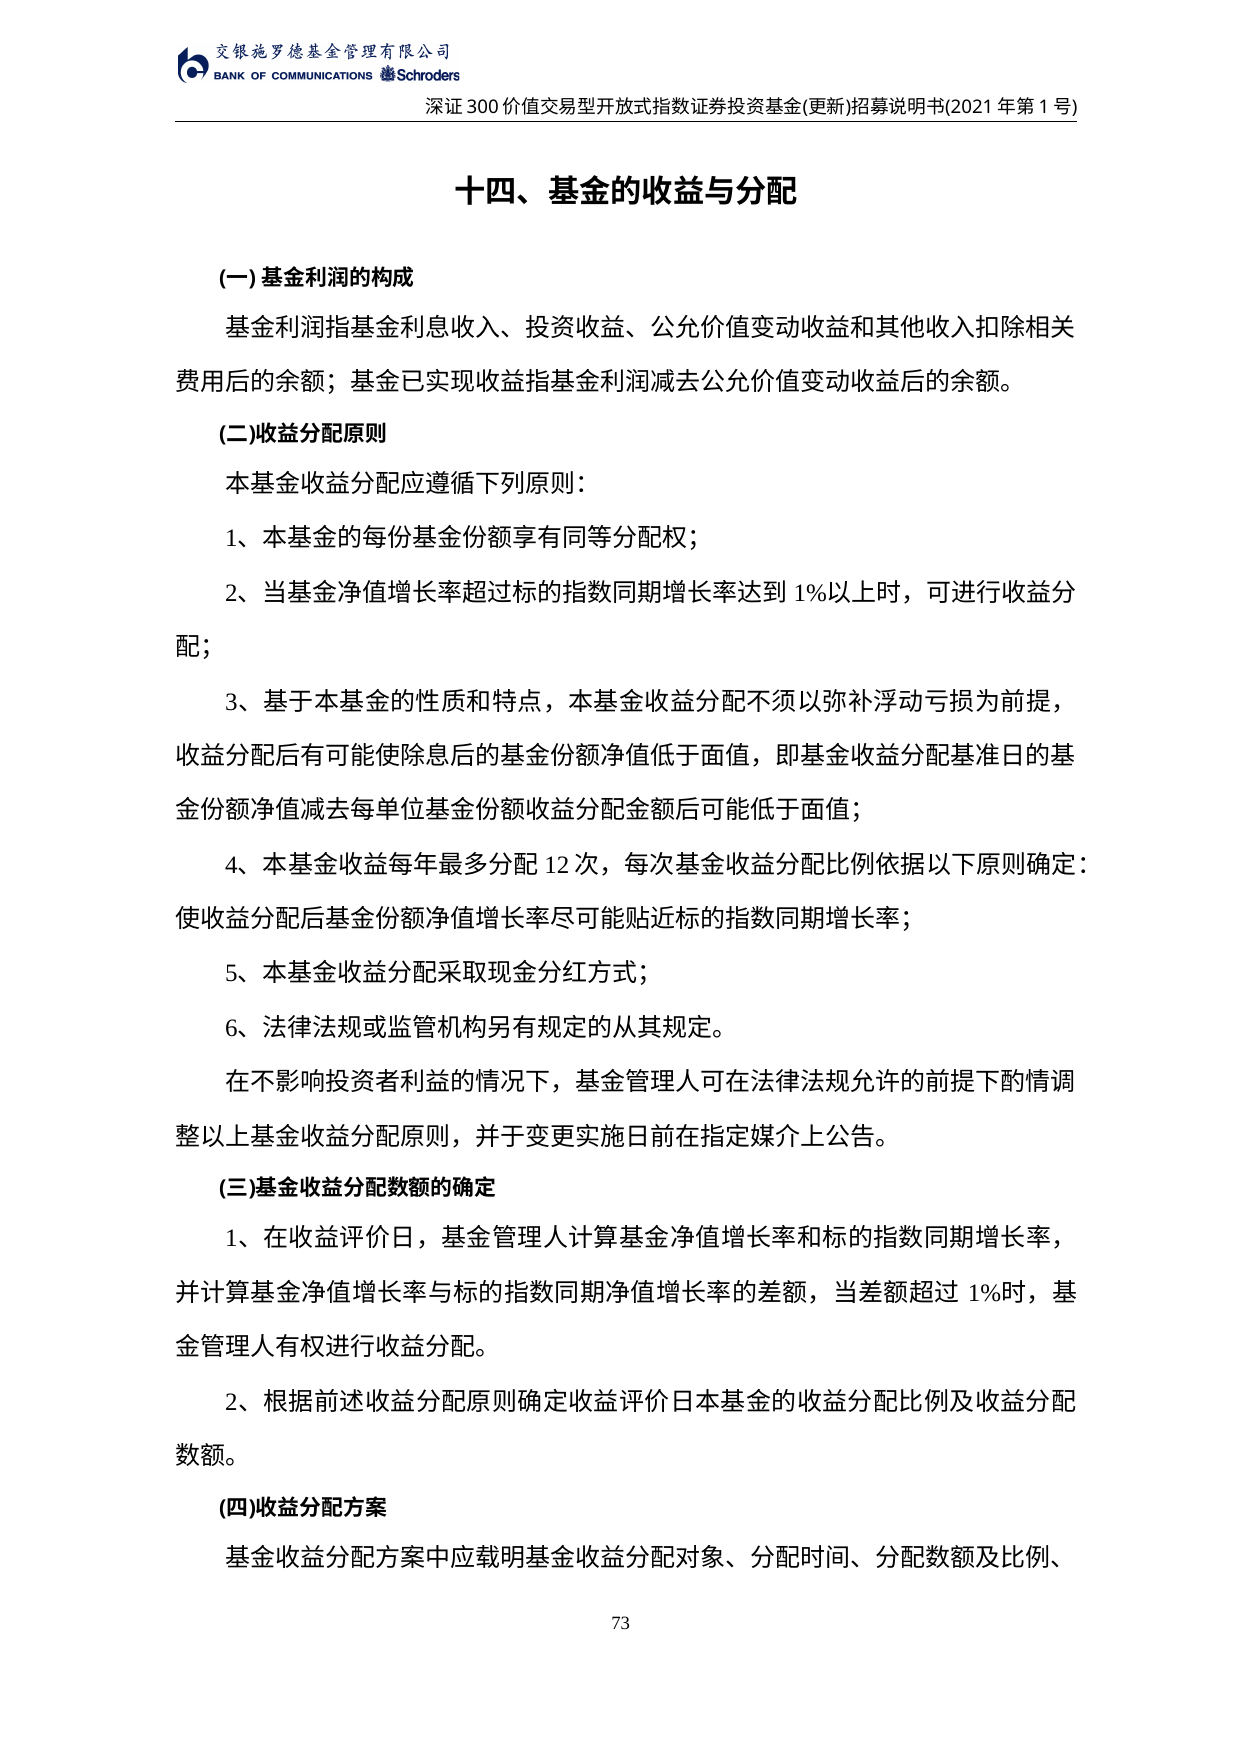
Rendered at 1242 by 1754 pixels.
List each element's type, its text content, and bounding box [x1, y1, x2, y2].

text (一) 基金利润的构成 [175, 259, 1077, 291]
text 6、法律法规或监管机构另有规定的从其规定。 [175, 1007, 1077, 1043]
text 2、当基金净值增长率超过标的指数同期增长率达到1%以上时，可进行收益分配； [175, 572, 1077, 663]
text 3、基于本基金的性质和特点，本基金收益分配不须以弥补浮动亏损为前提，收益分配后有可能使除息后的基金份额净值低于面值，即基金收益分配基准日的基金份额净值减去每单位基金份额收益分配金额后可能低于面值； [175, 681, 1077, 826]
subtitle 十四、基金的收益与分配 [175, 167, 1077, 212]
text 基金利润指基金利息收入、投资收益、公允价值变动收益和其他收入扣除相关费用后的余额；基金已实现收益指基金利润减去公允价值变动收益后的余额。 [175, 307, 1077, 398]
picture [178, 43, 460, 83]
text 1、在收益评价日，基金管理人计算基金净值增长率和标的指数同期增长率，并计算基金净值增长率与标的指数同期净值增长率的差额，当差额超过1%时，基金管理人有权进行收益分配。 [175, 1218, 1077, 1363]
text (四)收益分配方案 [175, 1490, 1077, 1522]
text 在不影响投资者利益的情况下，基金管理人可在法律法规允许的前提下酌情调整以上基金收益分配原则，并于变更实施日前在指定媒介上公告。 [175, 1062, 1077, 1152]
text (三)基金收益分配数额的确定 [175, 1170, 1077, 1202]
text 5、本基金收益分配采取现金分红方式； [175, 953, 1077, 989]
text (二)收益分配原则 [175, 416, 1077, 448]
text 本基金收益分配应遵循下列原则： [175, 463, 1077, 500]
text 4、本基金收益每年最多分配12次，每次基金收益分配比例依据以下原则确定：使收益分配后基金份额净值增长率尽可能贴近标的指数同期增长率； [175, 844, 1077, 935]
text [175, 1537, 1077, 1574]
text 2、根据前述收益分配原则确定收益评价日本基金的收益分配比例及收益分配数额。 [175, 1381, 1077, 1472]
text 1、本基金的每份基金份额享有同等分配权； [175, 518, 1077, 554]
